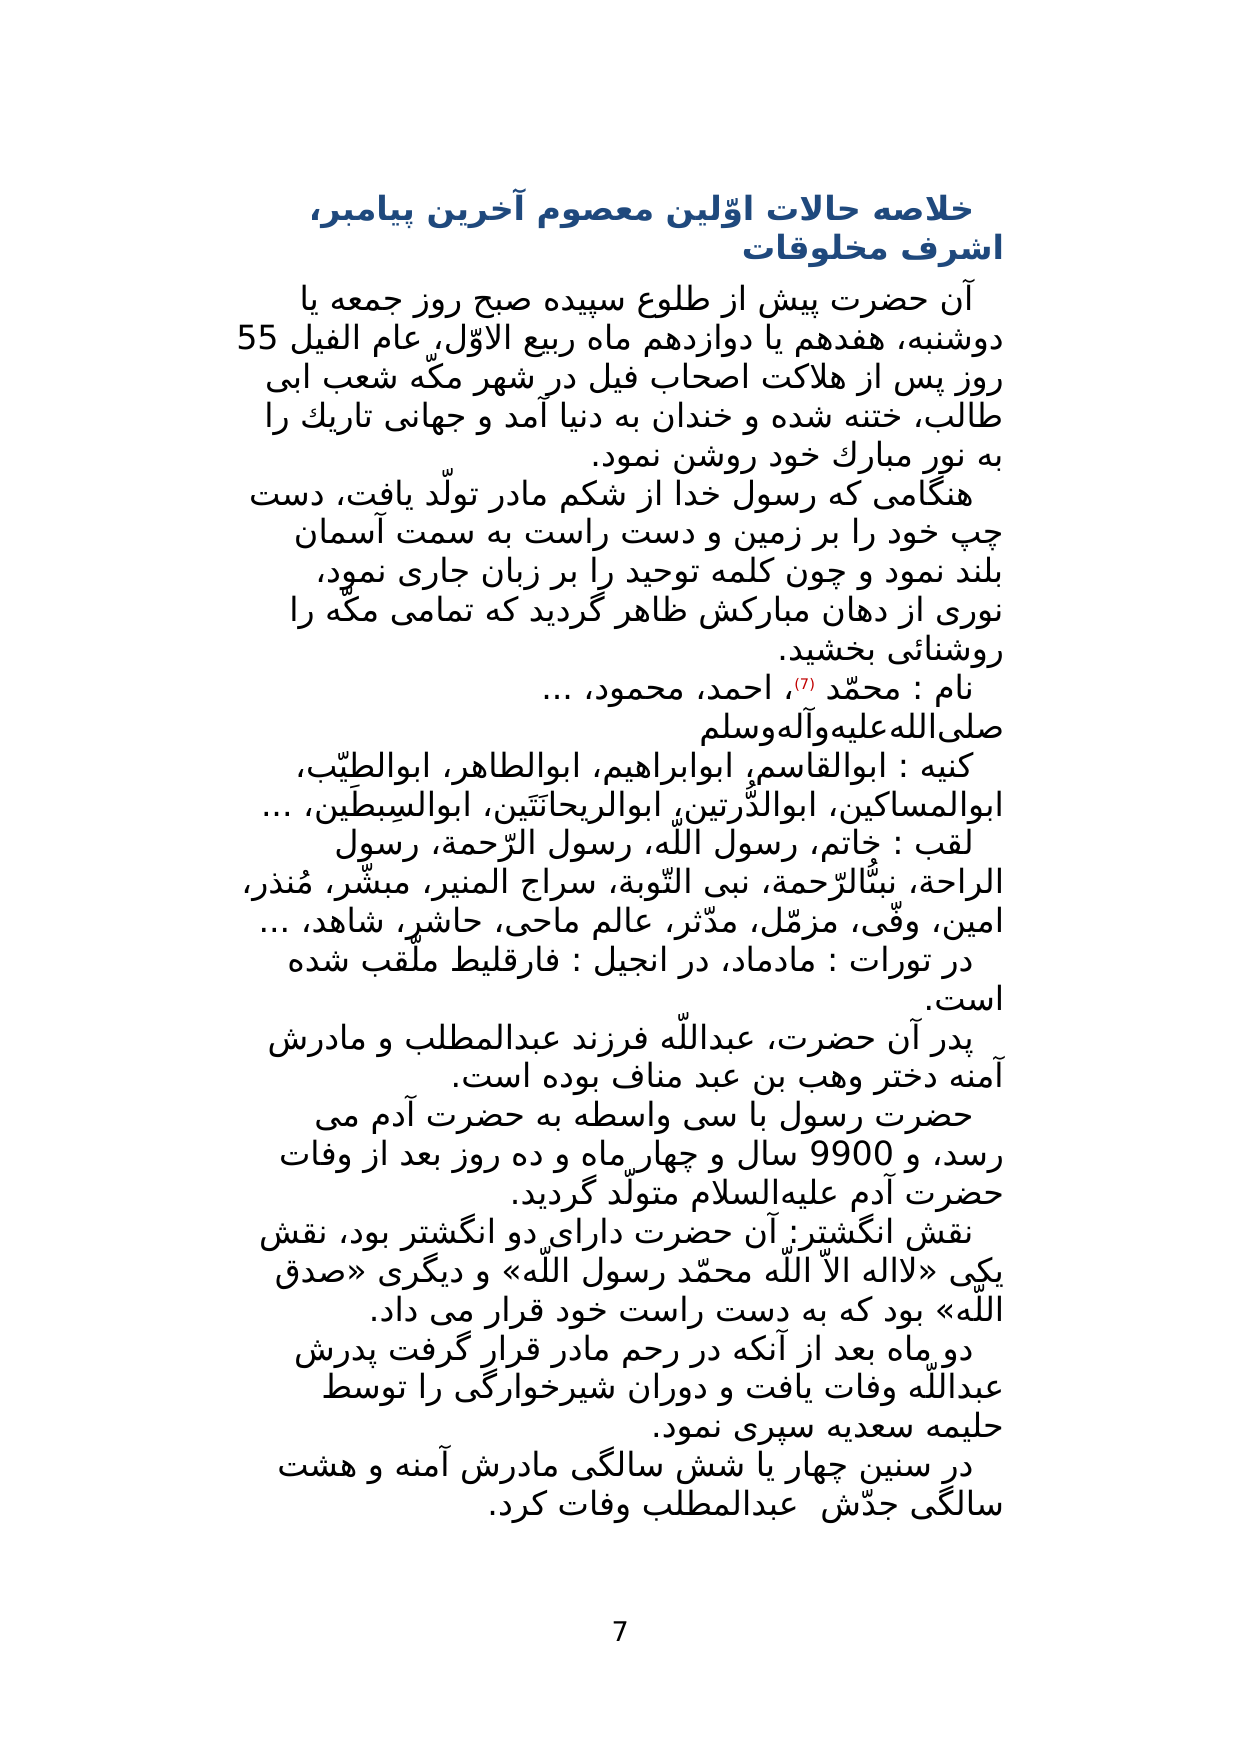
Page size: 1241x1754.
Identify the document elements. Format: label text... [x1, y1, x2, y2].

text هنگامى كه رسول خدا از شكم مادر تولّد يافت، دست چپ خود را بر زمين و دست راست به سمت آسمان بلند نمود و چون كلمه توحيد را بر زبان جارى نمود، نورى از دهان مباركش ظاهر گرديد كه تمامى مكّه را روشنائى بخشيد. [236, 474, 1004, 668]
text پدر آن حضرت، عبداللّه فرزند عبدالمطلب و مادرش آمنه دختر وهب بن عبد مناف بوده است. [236, 1018, 1004, 1096]
text در سنين چهار يا شش سالگى مادرش آمنه و هشت سالگى جدّش ‍ عبدالمطلب وفات كرد. [236, 1446, 1004, 1523]
text در تورات : مادماد، در انجيل : فارقليط ملّقب شده است. [236, 940, 1004, 1018]
text كنيه : ابوالقاسم، ابوابراهيم، ابوالطاهر، ابوالطيّب، ابوالمساكين، ابوالدُّرتين، ابوالريحانَتَين، ابوالسِبطَين، ... [236, 746, 1004, 824]
text لقب : خاتم، رسول اللّه، رسول الرّحمة، رسول الراحة، نبىُّالرّحمة، نبى التّوبة، سراج المنير، مبشّر، مُنذر، امين، وفّى، مزمّل، مدّثر، عالم ماحى، حاشر، شاهد، ... [236, 824, 1004, 940]
text آن حضرت پيش از طلوع سپيده صبح روز جمعه يا دوشنبه، هفدهم يا دوازدهم ماه ربيع الاوّل، عام الفيل 55 روز پس از هلاكت اصحاب فيل در شهر مكّه شعب ابى طالب، ختنه شده و خندان به دنيا آمد و جهانى تاريك را به نور مبارك خود روشن نمود. [236, 280, 1004, 474]
text نام : محمّد (7)، احمد، محمود، ... صلى‌الله‌عليه‌وآله‌وسلم [236, 668, 1004, 746]
text نقش انگشتر: آن حضرت داراى دو انگشتر بود، نقش يكى «لااله الاّ اللّه محمّد رسول اللّه» و ديگرى «صدق اللّه» بود كه به دست راست خود قرار مى داد. [236, 1212, 1004, 1329]
subtitle خلاصه حالات اوّلين معصوم آخرين پيامبر، اشرف مخلوقات [236, 190, 1004, 267]
text دو ماه بعد از آنكه در رحم مادر قرار گرفت پدرش عبداللّه وفات يافت و دوران شيرخوارگى را توسط حليمه سعديه سپرى نمود. [236, 1329, 1004, 1446]
text حضرت رسول با سى واسطه به حضرت آدم مى رسد، و 9900 سال و چهار ماه و ده روز بعد از وفات حضرت آدم عليه‌السلام متولّد گرديد. [236, 1096, 1004, 1212]
